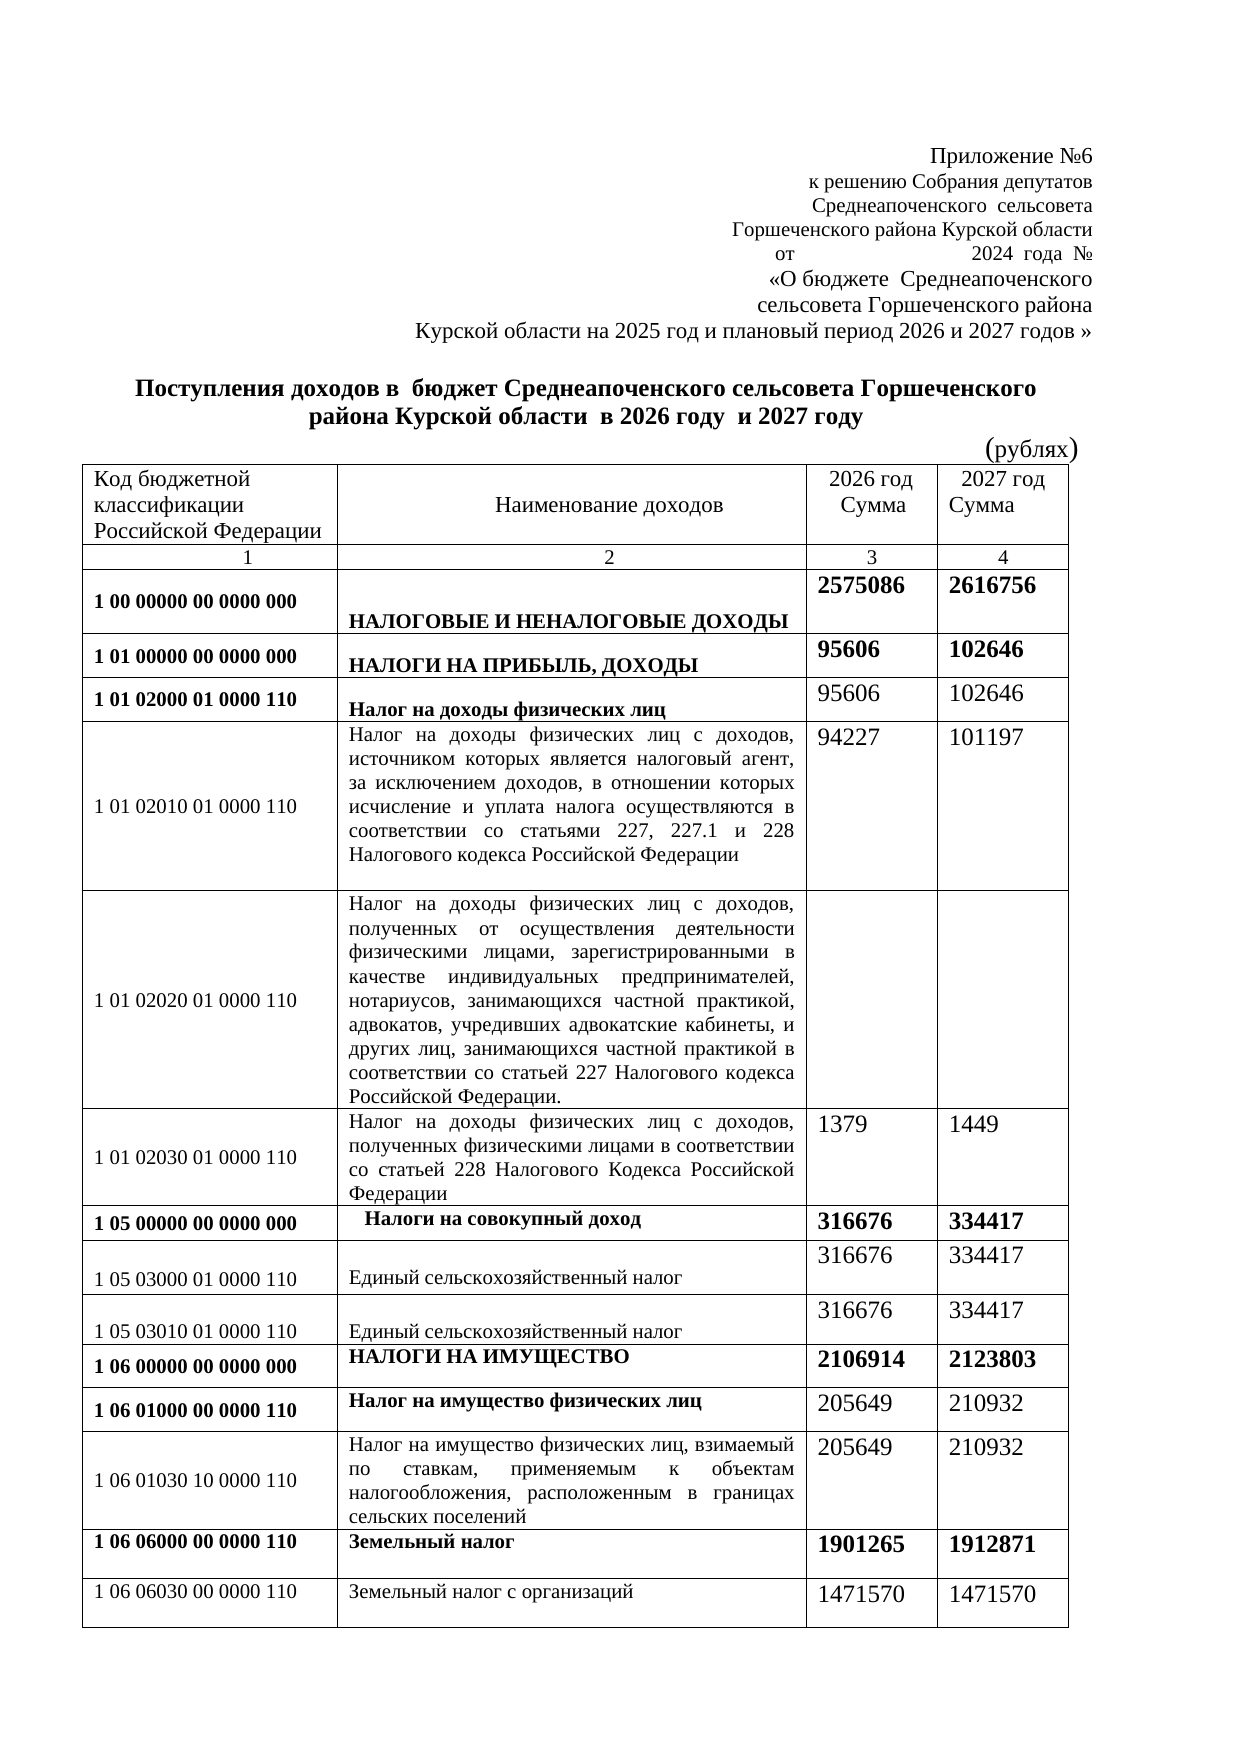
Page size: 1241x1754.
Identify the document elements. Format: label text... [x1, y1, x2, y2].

table_cell 2 [338, 545, 806, 569]
text от 2024 года № [94, 241, 1093, 265]
table_header 2027 год Сумма [938, 465, 1068, 544]
table_cell 1 05 03010 01 0000 110 [83, 1295, 337, 1343]
table_cell 1 05 03000 01 0000 110 [83, 1241, 337, 1294]
text Курской области на 2025 год и плановый период 2026 и 2027 годов » [94, 317, 1093, 344]
table_cell 102646 [938, 678, 1068, 721]
table_cell 1 01 02020 01 0000 110 [83, 891, 337, 1108]
text (рублях) [94, 430, 1078, 464]
table_cell 2616756 [938, 570, 1068, 633]
table_cell 316676 [807, 1295, 937, 1343]
table_cell 1 06 01000 00 0000 110 [83, 1388, 337, 1431]
table_cell Налог на доходы физических лиц с доходов, полученных физическими лицами в соответствии со статьей 228 Налогового Кодекса Российской Федерации [338, 1109, 806, 1205]
table_cell 334417 [938, 1241, 1068, 1294]
table_cell 1 06 01030 10 0000 110 [83, 1432, 337, 1528]
table_cell 205649 [807, 1432, 937, 1528]
table_cell 94227 [807, 722, 937, 890]
table_cell [807, 891, 937, 1108]
table_header 2026 год Сумма [807, 465, 937, 544]
table_cell 4 [938, 545, 1068, 569]
table_cell 1912871 [938, 1530, 1068, 1578]
table_cell 1 01 02010 01 0000 110 [83, 722, 337, 890]
table_cell 1 01 00000 00 0000 000 [83, 634, 337, 677]
table_cell 1 01 02030 01 0000 110 [83, 1109, 337, 1205]
table_cell 1 01 02000 01 0000 110 [83, 678, 337, 721]
table_cell 95606 [807, 634, 937, 677]
text сельсовета Горшеченского района [94, 291, 1093, 317]
table_cell 1901265 [807, 1530, 937, 1578]
table_cell 1 05 00000 00 0000 000 [83, 1206, 337, 1239]
table_cell 1 00 00000 00 0000 000 [83, 570, 337, 633]
table_cell Единый сельскохозяйственный налог [338, 1295, 806, 1343]
table_cell НАЛОГИ НА ИМУЩЕСТВО [338, 1345, 806, 1387]
table_header Код бюджетной классификации Российской Федерации [83, 465, 337, 544]
table_cell Налоги на совокупный доход [338, 1206, 806, 1239]
table_cell 334417 [938, 1206, 1068, 1239]
table_cell 1 06 06000 00 0000 110 [83, 1530, 337, 1578]
text Среднеапоченского сельсовета [94, 193, 1093, 217]
table_cell Налог на доходы физических лиц с доходов, источником которых является налоговый агент, за исключением доходов, в отношении которых исчисление и уплата налога осуществляются в соответствии со статьями 227, 227.1 и 228 Налогового кодекса Российской Федерации [338, 722, 806, 890]
table_cell [938, 891, 1068, 1108]
table_cell 1 06 00000 00 0000 000 [83, 1345, 337, 1387]
table_cell Налог на доходы физических лиц [338, 678, 806, 721]
table_header Наименование доходов [338, 465, 806, 544]
table_cell 210932 [938, 1432, 1068, 1528]
table_cell Налог на доходы физических лиц с доходов, полученных от осуществления деятельности физическими лицами, зарегистрированными в качестве индивидуальных предпринимателей, нотариусов, занимающихся частной практикой, адвокатов, учредивших адвокатские кабинеты, и других лиц, занимающихся частной практикой в соответствии со статьей 227 Налогового кодекса Российской Федерации. [338, 891, 806, 1108]
table_cell 102646 [938, 634, 1068, 677]
text Приложение №6 [94, 142, 1093, 168]
table_cell Налог на имущество физических лиц, взимаемый по ставкам, применяемым к объектам налогообложения, расположенным в границах сельских поселений [338, 1432, 806, 1528]
table_cell Земельный налог с организаций [338, 1579, 806, 1627]
table_cell 2106914 [807, 1345, 937, 1387]
table_cell 3 [807, 545, 937, 569]
text «О бюджете Среднеапоченского [94, 265, 1093, 291]
table_cell 2575086 [807, 570, 937, 633]
table_cell НАЛОГОВЫЕ И НЕНАЛОГОВЫЕ ДОХОДЫ [338, 570, 806, 633]
text к решению Собрания депутатов [94, 168, 1093, 193]
table_cell 1471570 [807, 1579, 937, 1627]
table_cell 1 06 06030 00 0000 110 [83, 1579, 337, 1627]
table_cell 1379 [807, 1109, 937, 1205]
table_cell 1471570 [938, 1579, 1068, 1627]
text Горшеченского района Курской области [94, 217, 1093, 241]
table_cell 334417 [938, 1295, 1068, 1343]
table_cell НАЛОГИ НА ПРИБЫЛЬ, ДОХОДЫ [338, 634, 806, 677]
table_cell 2123803 [938, 1345, 1068, 1387]
table_cell Единый сельскохозяйственный налог [338, 1241, 806, 1294]
text Поступления доходов в бюджет Среднеапоченского сельсовета Горшеченского района Курской области в 2026 году и 2027 году [94, 373, 1078, 430]
table_cell 210932 [938, 1388, 1068, 1431]
table_cell 205649 [807, 1388, 937, 1431]
table_cell Налог на имущество физических лиц [338, 1388, 806, 1431]
table_cell 316676 [807, 1241, 937, 1294]
table_cell 101197 [938, 722, 1068, 890]
table_cell 316676 [807, 1206, 937, 1239]
table_cell 95606 [807, 678, 937, 721]
table_cell 1449 [938, 1109, 1068, 1205]
table_cell Земельный налог [338, 1530, 806, 1578]
table_cell 1 [83, 545, 337, 569]
